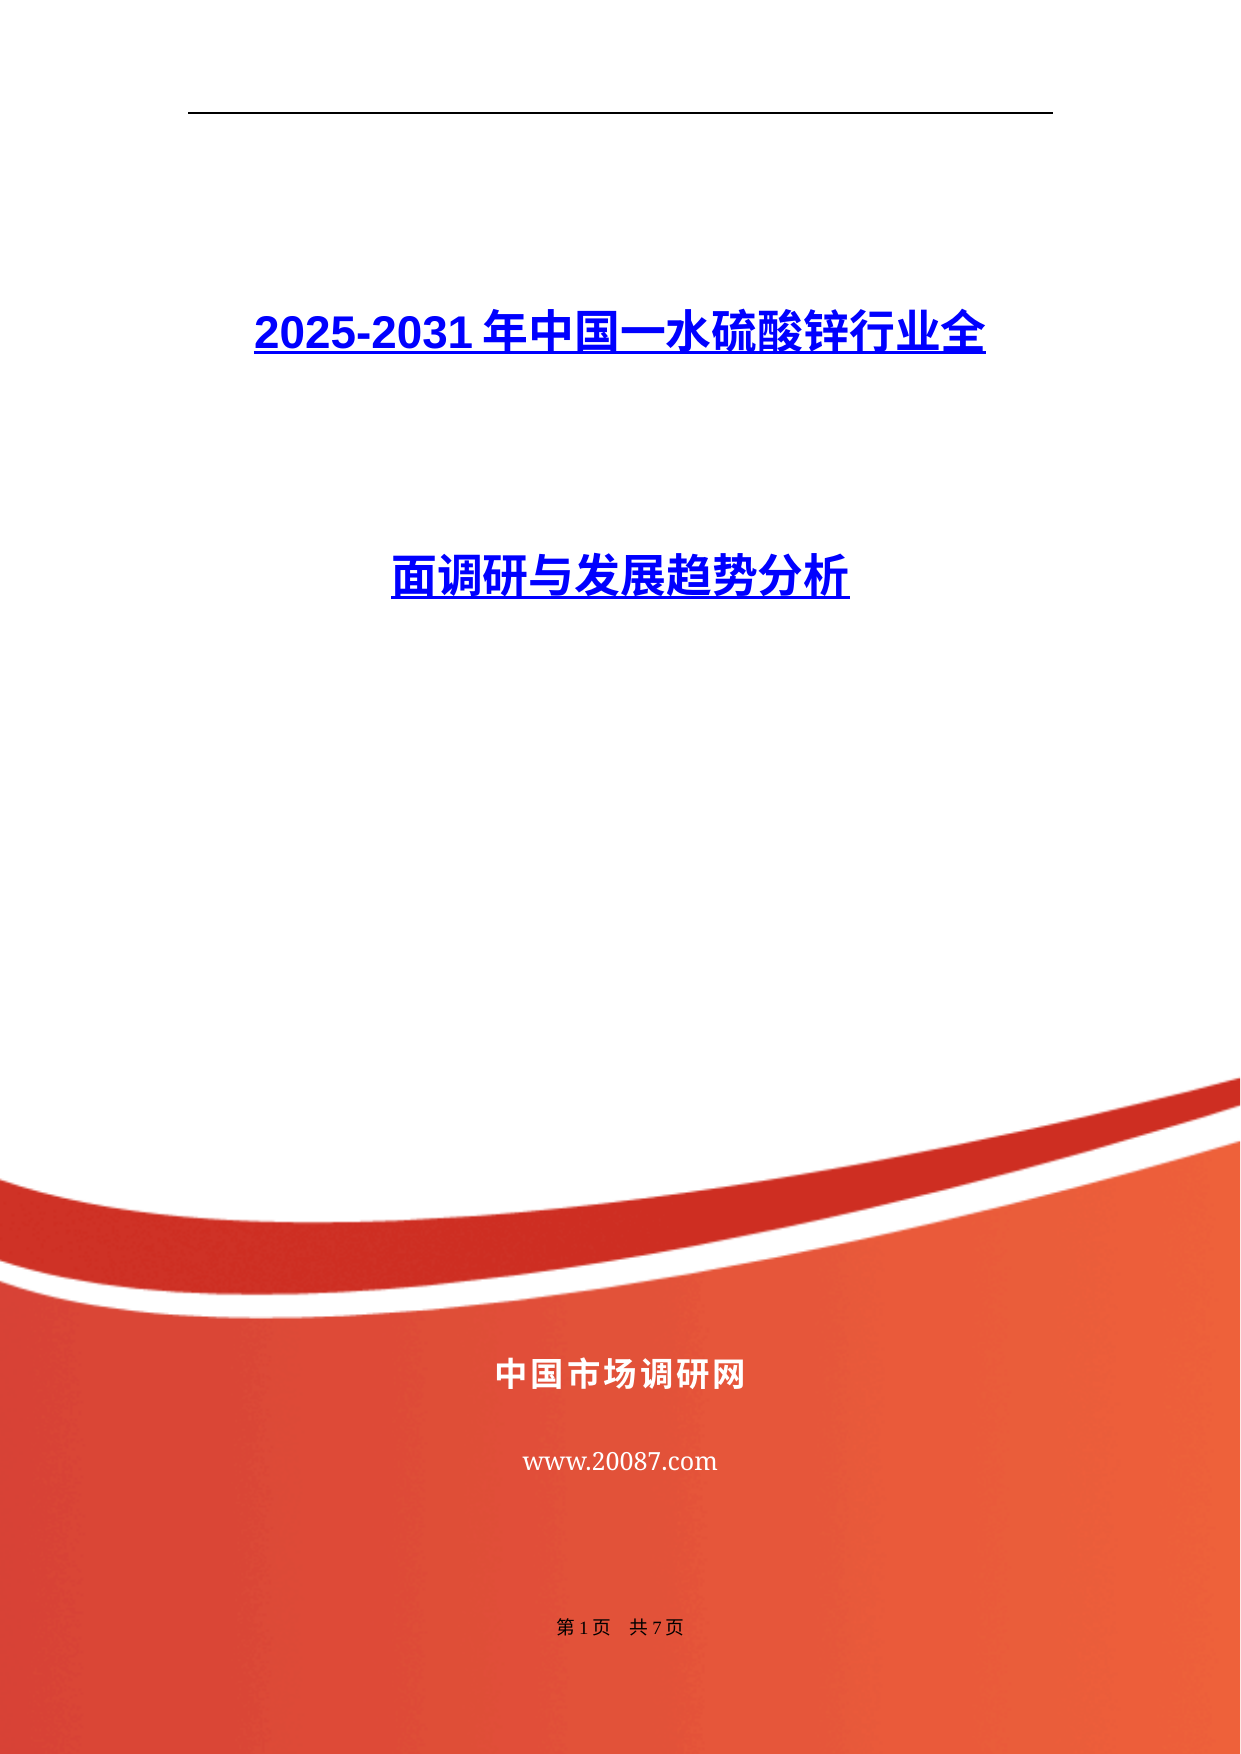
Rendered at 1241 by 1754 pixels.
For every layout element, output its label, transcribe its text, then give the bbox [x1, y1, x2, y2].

subtitle 中国市场调研网 [187, 1339, 1053, 1404]
picture [0, 1006, 1241, 1754]
table_header 2025-2031年中国一水硫酸锌行业全面调研与发展趋势分析 [188, 207, 1053, 773]
text www.20087.com [187, 1428, 1053, 1493]
